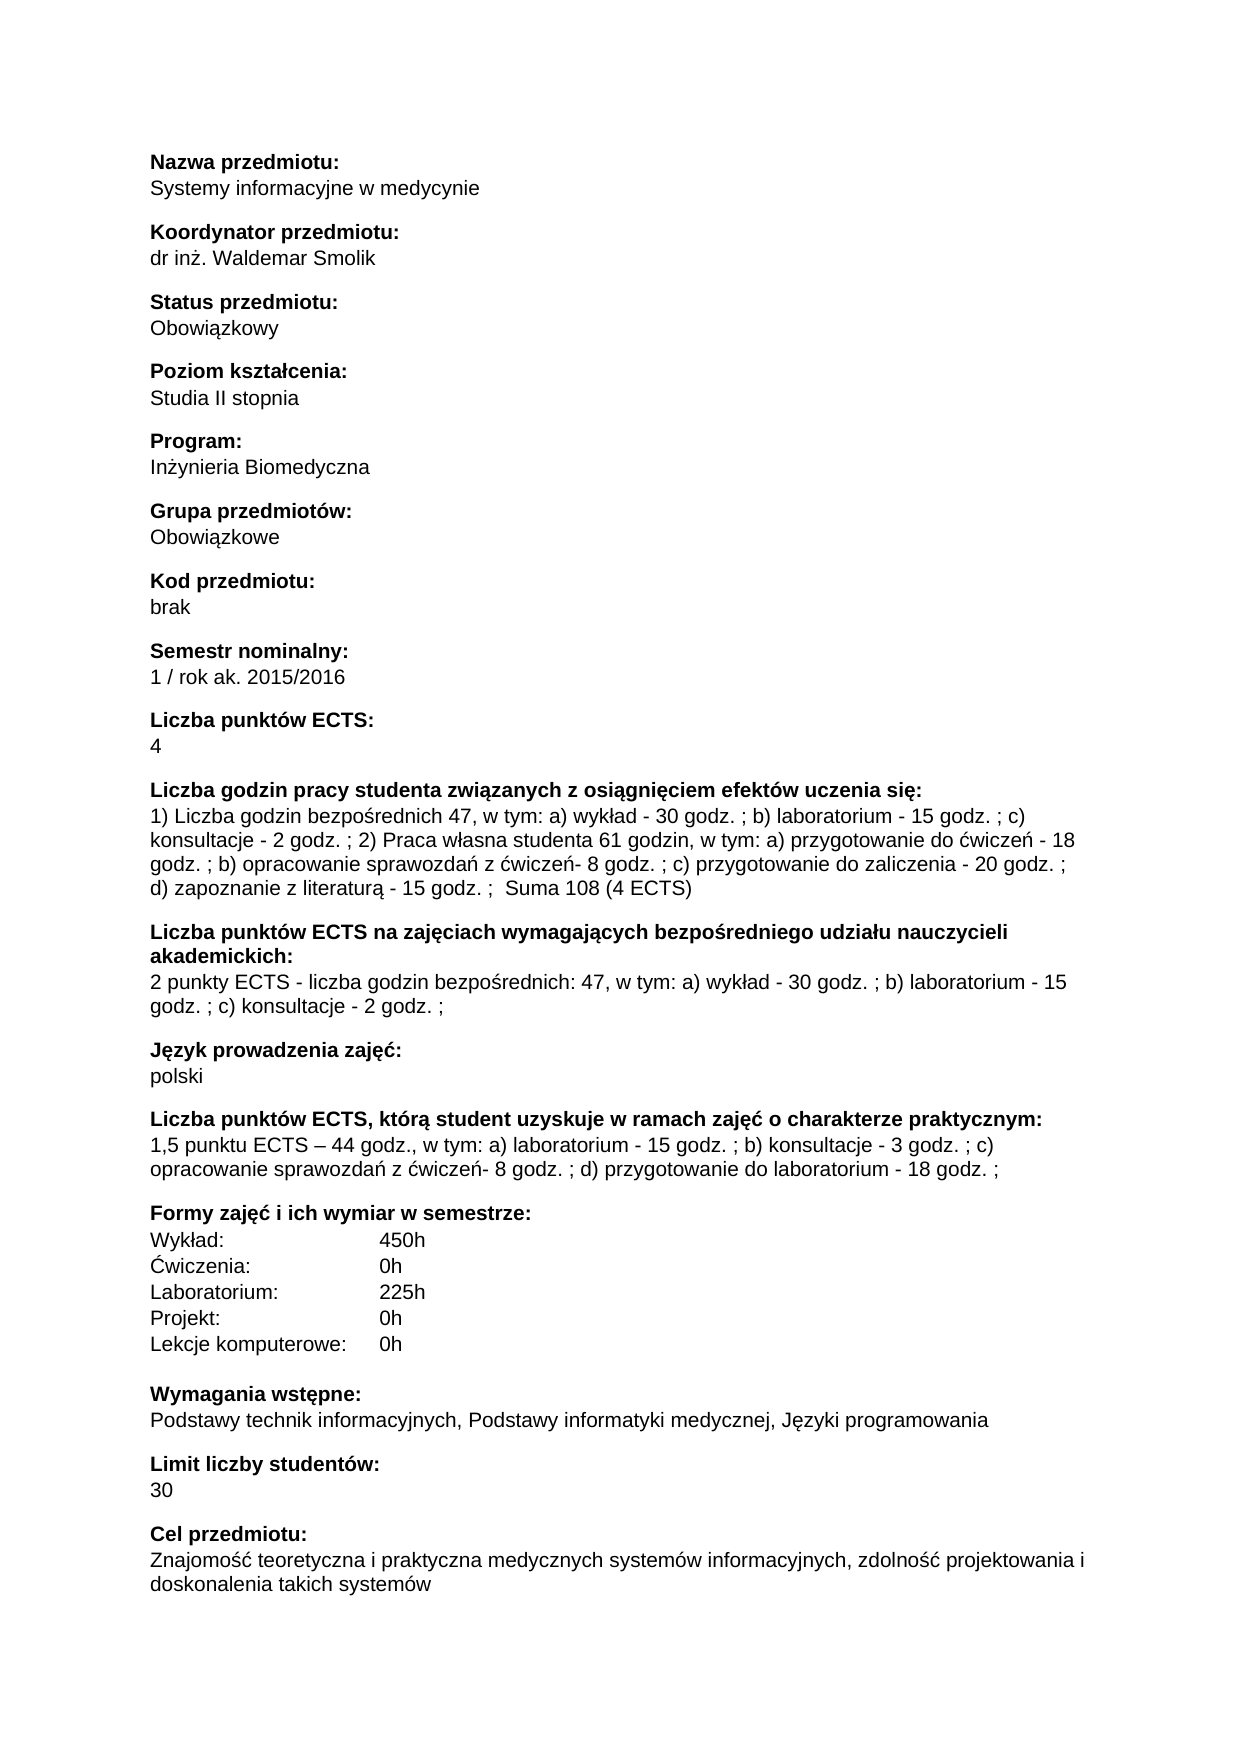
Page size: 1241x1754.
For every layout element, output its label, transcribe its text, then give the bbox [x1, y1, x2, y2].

table_cell 0h [369, 1304, 597, 1330]
text Wymagania wstępne: [150, 1382, 1090, 1406]
text 30 [150, 1478, 1090, 1502]
text 1 / rok ak. 2015/2016 [150, 664, 1090, 688]
text Grupa przedmiotów: [150, 499, 1090, 523]
text Liczba punktów ECTS na zajęciach wymagających bezpośredniego udziału nauczycieli akademickich: [150, 920, 1090, 968]
table_cell Lekcje komputerowe: [140, 1332, 367, 1356]
text Liczba punktów ECTS, którą student uzyskuje w ramach zajęć o charakterze praktycznym: [150, 1107, 1090, 1131]
text Status przedmiotu: [150, 289, 1090, 313]
text Język prowadzenia zajęć: [150, 1037, 1090, 1061]
table_cell Laboratorium: [140, 1280, 367, 1304]
text brak [150, 595, 1090, 619]
table_cell Ćwiczenia: [140, 1254, 367, 1278]
text Poziom kształcenia: [150, 359, 1090, 383]
text Obowiązkowy [150, 316, 1090, 339]
text Inżynieria Biomedyczna [150, 455, 1090, 479]
text Systemy informacyjne w medycynie [150, 176, 1090, 200]
text Kod przedmiotu: [150, 569, 1090, 593]
text 1,5 punktu ECTS – 44 godz., w tym: a) laboratorium - 15 godz. ; b) konsultacje - 3 godz. ; c) opracowanie sprawozdań z ćwiczeń- 8 godz. ; d) przygotowanie do laboratorium - 18 godz. ; [150, 1133, 1090, 1181]
text Liczba punktów ECTS: [150, 708, 1090, 732]
text polski [150, 1063, 1090, 1087]
text Limit liczby studentów: [150, 1452, 1090, 1476]
text Semestr nominalny: [150, 638, 1090, 662]
table_header Wykład: [140, 1228, 367, 1252]
text Liczba godzin pracy studenta związanych z osiągnięciem efektów uczenia się: [150, 778, 1090, 802]
text Cel przedmiotu: [150, 1521, 1090, 1545]
text 1) Liczba godzin bezpośrednich 47, w tym: a) wykład - 30 godz. ; b) laboratorium - 15 godz. ; c) konsultacje - 2 godz. ; 2) Praca własna studenta 61 godzin, w tym: a) przygotowanie do ćwiczeń - 18 godz. ; b) opracowanie sprawozdań z ćwiczeń- 8 godz. ; c) przygotowanie do zaliczenia - 20 godz. ; d) zapoznanie z literaturą - 15 godz. ; Suma 108 (4 ECTS) [150, 804, 1090, 900]
table_header 450h [369, 1228, 597, 1252]
text Studia II stopnia [150, 385, 1090, 409]
text Znajomość teoretyczna i praktyczna medycznych systemów informacyjnych, zdolność projektowania i doskonalenia takich systemów [150, 1547, 1090, 1595]
text 4 [150, 734, 1090, 758]
text Program: [150, 429, 1090, 453]
text Koordynator przedmiotu: [150, 220, 1090, 244]
text Podstawy technik informacyjnych, Podstawy informatyki medycznej, Języki programowania [150, 1408, 1090, 1432]
text 2 punkty ECTS - liczba godzin bezpośrednich: 47, w tym: a) wykład - 30 godz. ; b) laboratorium - 15 godz. ; c) konsultacje - 2 godz. ; [150, 970, 1090, 1018]
table_cell 0h [369, 1330, 597, 1356]
table_cell 0h [369, 1252, 597, 1278]
text Nazwa przedmiotu: [150, 150, 1090, 174]
text Obowiązkowe [150, 525, 1090, 549]
table_cell Projekt: [140, 1306, 367, 1330]
text Formy zajęć i ich wymiar w semestrze: [150, 1201, 1090, 1225]
table_cell 225h [369, 1278, 597, 1304]
text dr inż. Waldemar Smolik [150, 246, 1090, 270]
